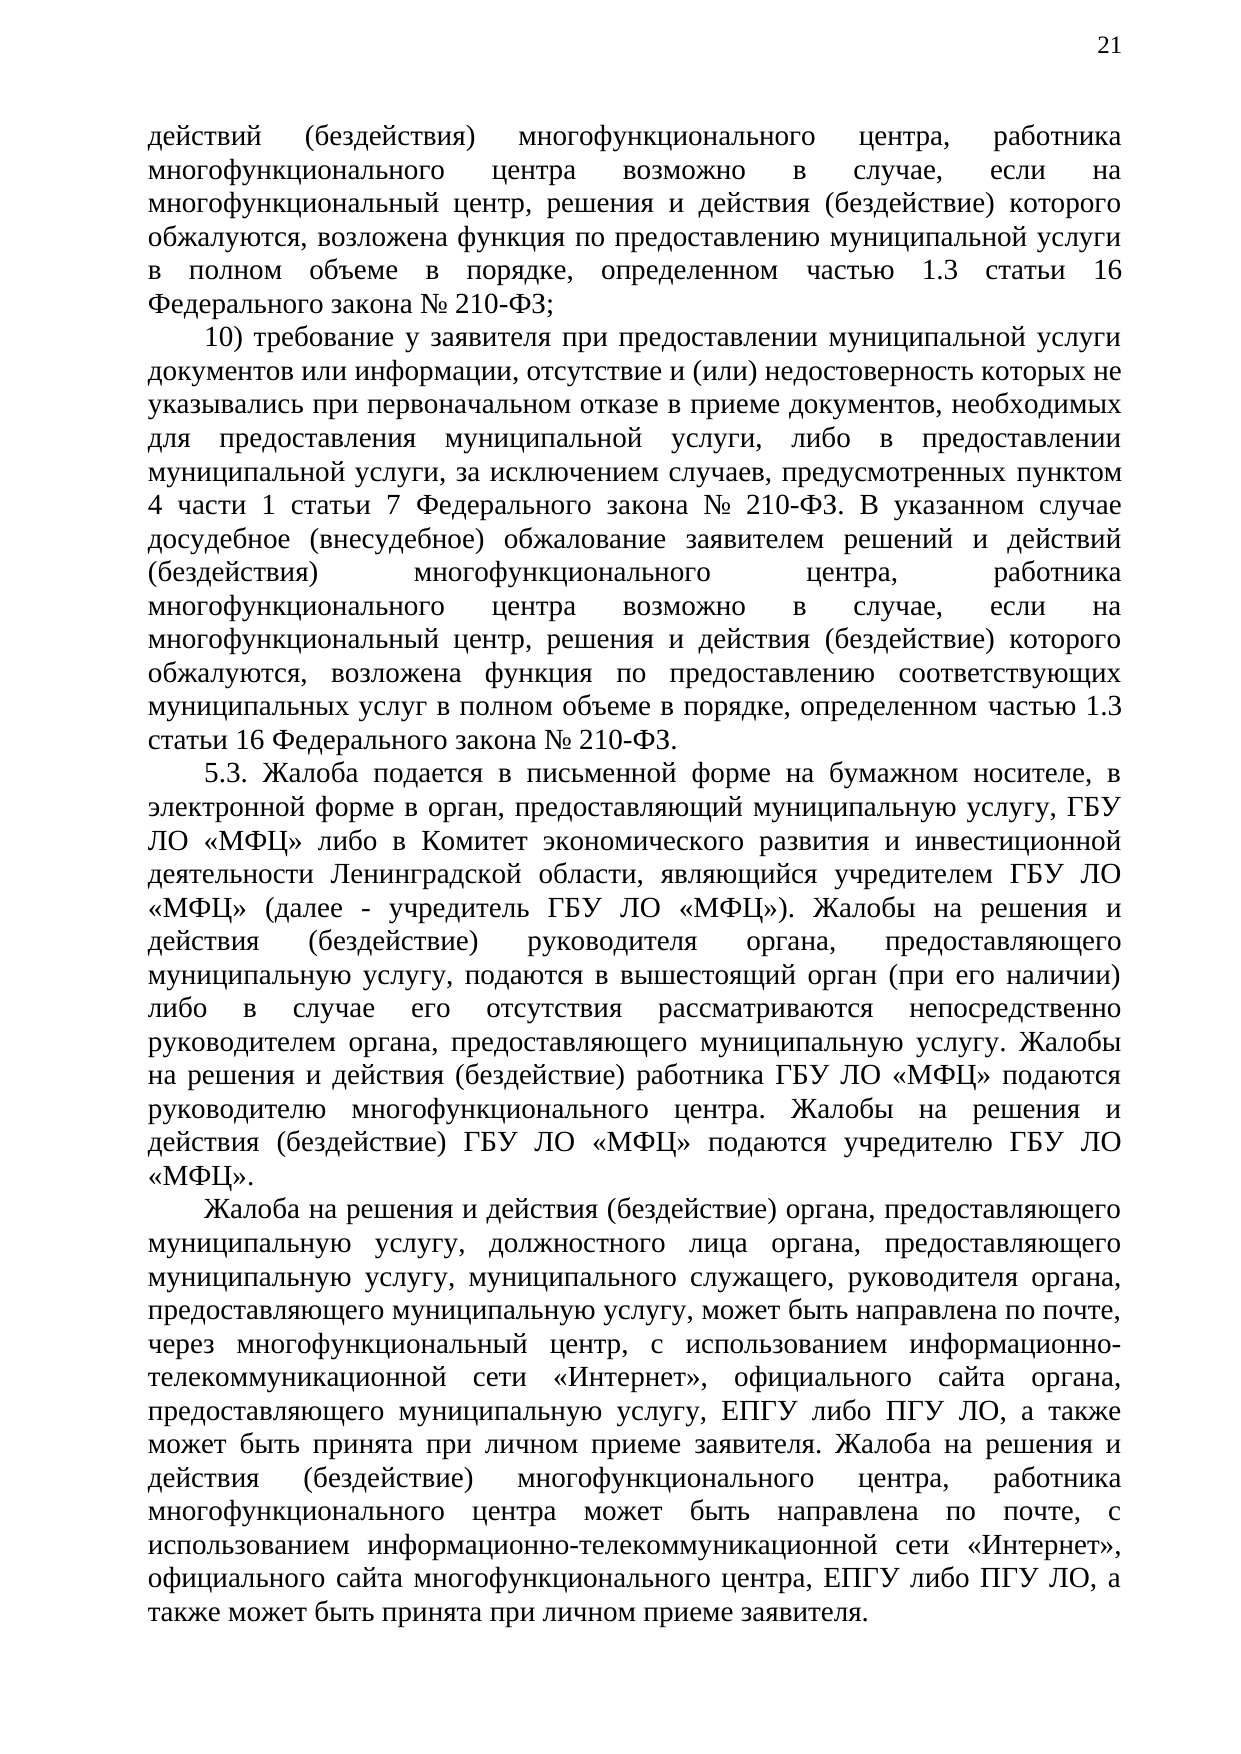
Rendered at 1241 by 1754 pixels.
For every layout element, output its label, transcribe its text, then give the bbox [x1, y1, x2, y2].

text 10) требование у заявителя при предоставлении муниципальной услуги документов или информации, отсутствие и (или) недостоверность которых не указывались при первоначальном отказе в приеме документов, необходимых для предоставления муниципальной услуги, либо в предоставлении муниципальной услуги, за исключением случаев, предусмотренных пунктом 4 части 1 статьи 7 Федерального закона № 210-ФЗ. В указанном случае досудебное (внесудебное) обжалование заявителем решений и действий (бездействия) многофункционального центра, работника многофункционального центра возможно в случае, если на многофункциональный центр, решения и действия (бездействие) которого обжалуются, возложена функция по предоставлению соответствующих муниципальных услуг в полном объеме в порядке, определенном частью 1.3 статьи 16 Федерального закона № 210-ФЗ. [148, 319, 1122, 756]
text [148, 118, 1122, 319]
text Жалоба на решения и действия (бездействие) органа, предоставляющего муниципальную услугу, должностного лица органа, предоставляющего муниципальную услугу, муниципального служащего, руководителя органа, предоставляющего муниципальную услугу, может быть направлена по почте, через многофункциональный центр, с использованием информационно-телекоммуникационной сети «Интернет», официального сайта органа, предоставляющего муниципальную услугу, ЕПГУ либо ПГУ ЛО, а также может быть принята при личном приеме заявителя. Жалоба на решения и действия (бездействие) многофункционального центра, работника многофункционального центра может быть направлена по почте, с использованием информационно-телекоммуникационной сети «Интернет», официального сайта многофункционального центра, ЕПГУ либо ПГУ ЛО, а также может быть принята при личном приеме заявителя. [148, 1192, 1122, 1628]
text 5.3. Жалоба подается в письменной форме на бумажном носителе, в электронной форме в орган, предоставляющий муниципальную услугу, ГБУ ЛО «МФЦ» либо в Комитет экономического развития и инвестиционной деятельности Ленинградской области, являющийся учредителем ГБУ ЛО «МФЦ» (далее - учредитель ГБУ ЛО «МФЦ»). Жалобы на решения и действия (бездействие) руководителя органа, предоставляющего муниципальную услугу, подаются в вышестоящий орган (при его наличии) либо в случае его отсутствия рассматриваются непосредственно руководителем органа, предоставляющего муниципальную услугу. Жалобы на решения и действия (бездействие) работника ГБУ ЛО «МФЦ» подаются руководителю многофункционального центра. Жалобы на решения и действия (бездействие) ГБУ ЛО «МФЦ» подаются учредителю ГБУ ЛО «МФЦ». [148, 756, 1122, 1192]
